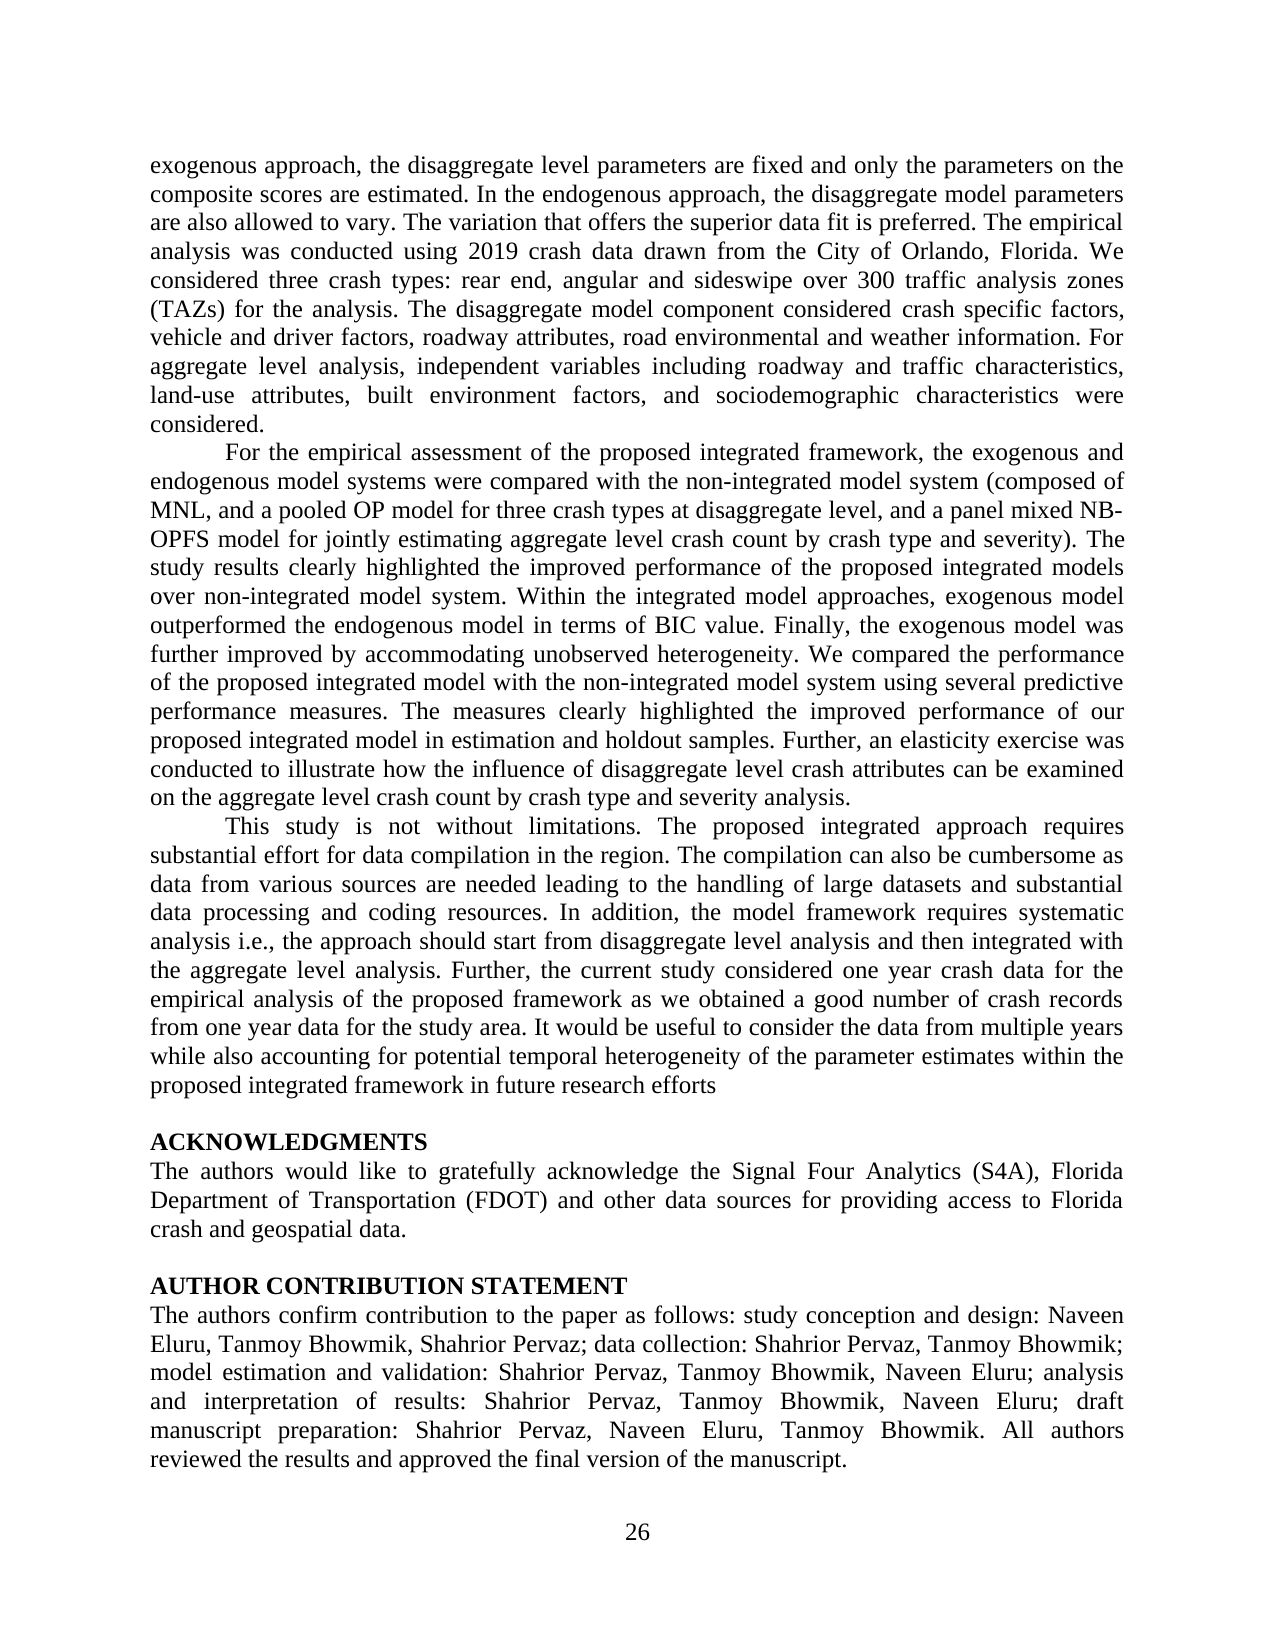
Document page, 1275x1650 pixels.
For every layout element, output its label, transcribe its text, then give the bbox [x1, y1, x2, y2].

text ACKNOWLEDGMENTS [150, 1127, 1125, 1156]
text This study is not without limitations. The proposed integrated approach requires substantial effort for data compilation in the region. The compilation can also be cumbersome as data from various sources are needed leading to the handling of large datasets and substantial data processing and coding resources. In addition, the model framework requires systematic analysis i.e., the approach should start from disaggregate level analysis and then integrated with the aggregate level analysis. Further, the current study considered one year crash data for the empirical analysis of the proposed framework as we obtained a good number of crash records from one year data for the study area. It would be useful to consider the data from multiple years while also accounting for potential temporal heterogeneity of the parameter estimates within the proposed integrated framework in future research efforts [150, 811, 1125, 1099]
text AUTHOR CONTRIBUTION STATEMENT [150, 1271, 1125, 1300]
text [150, 150, 1125, 437]
text The authors confirm contribution to the paper as follows: study conception and design: Naveen Eluru, Tanmoy Bhowmik, Shahrior Pervaz; data collection: Shahrior Pervaz, Tanmoy Bhowmik; model estimation and validation: Shahrior Pervaz, Tanmoy Bhowmik, Naveen Eluru; analysis and interpretation of results: Shahrior Pervaz, Tanmoy Bhowmik, Naveen Eluru; draft manuscript preparation: Shahrior Pervaz, Naveen Eluru, Tanmoy Bhowmik. All authors reviewed the results and approved the final version of the manuscript. [150, 1300, 1125, 1472]
text For the empirical assessment of the proposed integrated framework, the exogenous and endogenous model systems were compared with the non-integrated model system (composed of MNL, and a pooled OP model for three crash types at disaggregate level, and a panel mixed NB-OPFS model for jointly estimating aggregate level crash count by crash type and severity). The study results clearly highlighted the improved performance of the proposed integrated models over non-integrated model system. Within the integrated model approaches, exogenous model outperformed the endogenous model in terms of BIC value. Finally, the exogenous model was further improved by accommodating unobserved heterogeneity. We compared the performance of the proposed integrated model with the non-integrated model system using several predictive performance measures. The measures clearly highlighted the improved performance of our proposed integrated model in estimation and holdout samples. Further, an elasticity exercise was conducted to illustrate how the influence of disaggregate level crash attributes can be examined on the aggregate level crash count by crash type and severity analysis. [150, 437, 1125, 811]
text The authors would like to gratefully acknowledge the Signal Four Analytics (S4A), Florida Department of Transportation (FDOT) and other data sources for providing access to Florida crash and geospatial data. [150, 1156, 1125, 1242]
